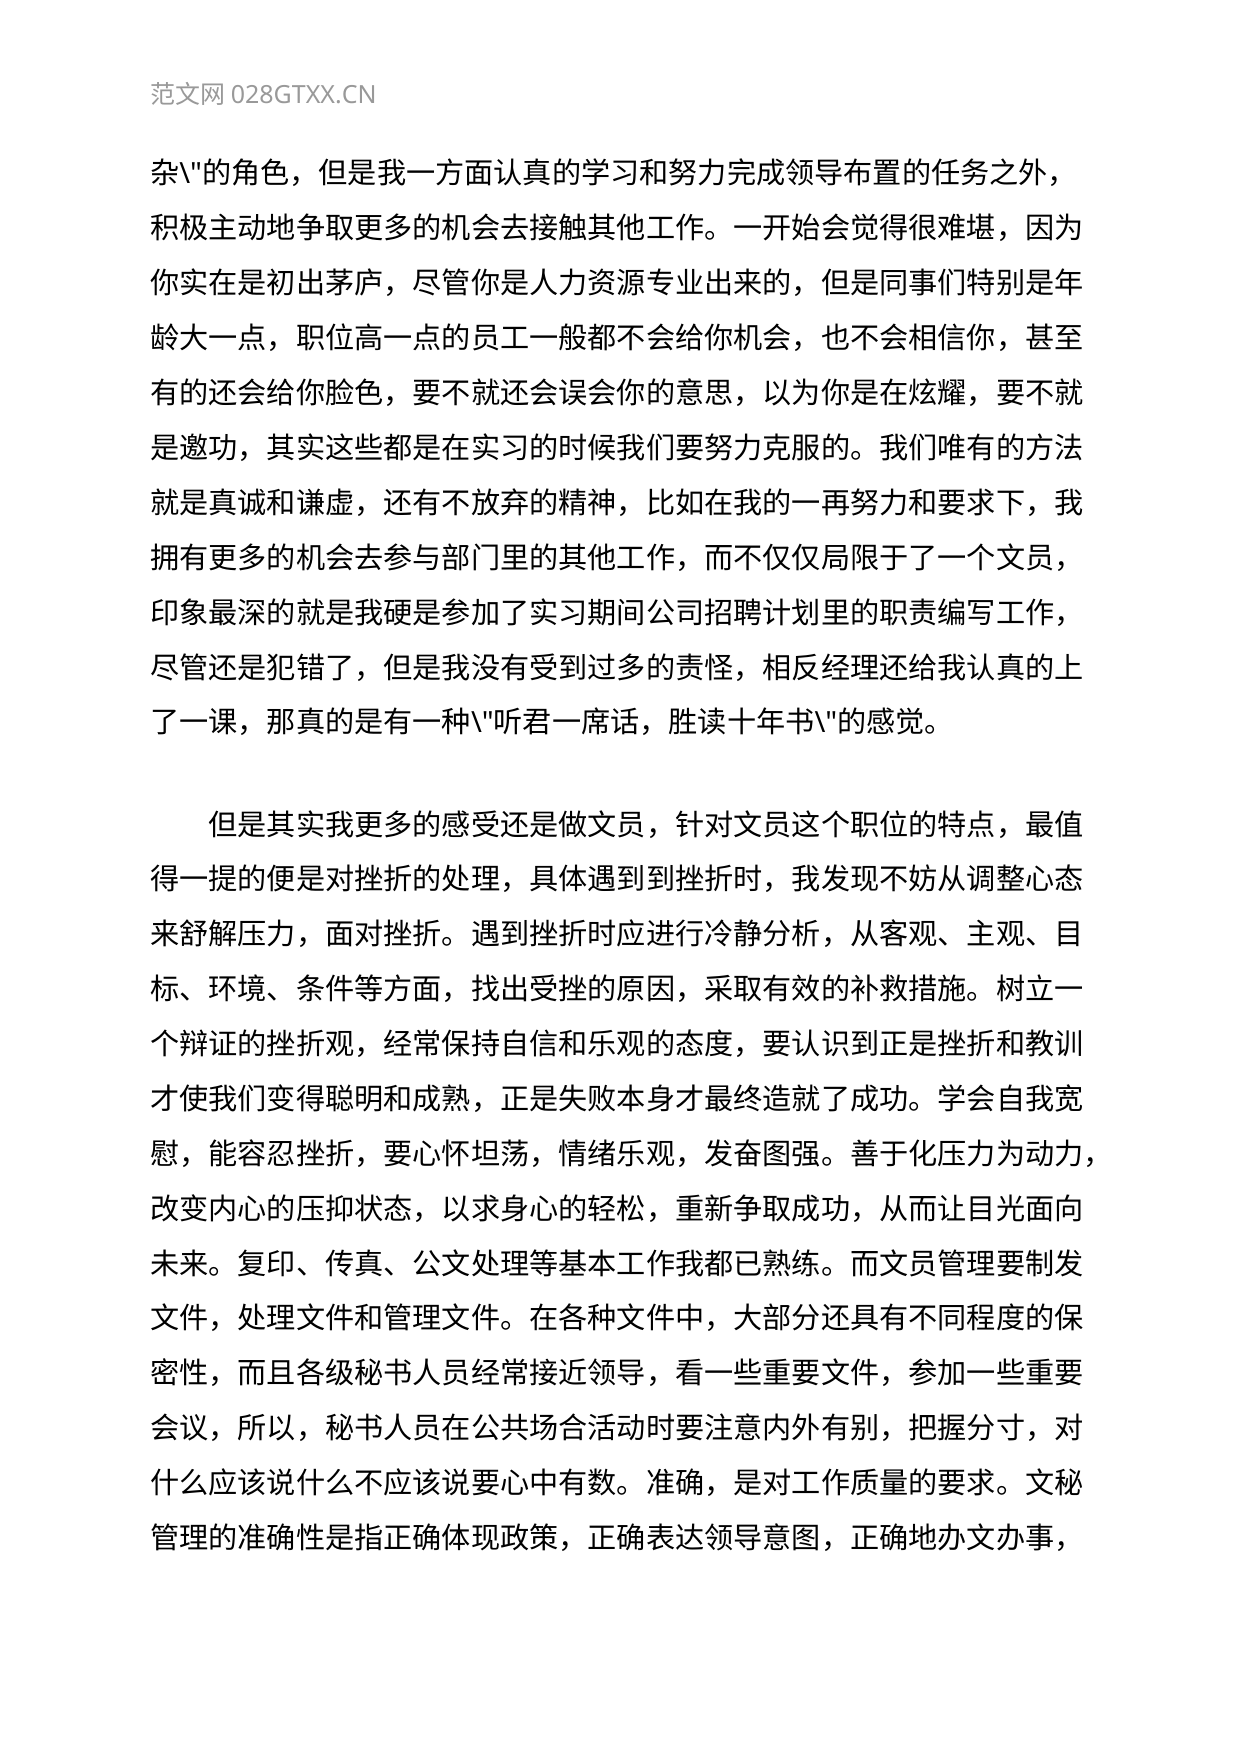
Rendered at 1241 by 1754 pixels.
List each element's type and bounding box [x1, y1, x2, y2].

text [150, 801, 1090, 1557]
text [150, 150, 1090, 741]
